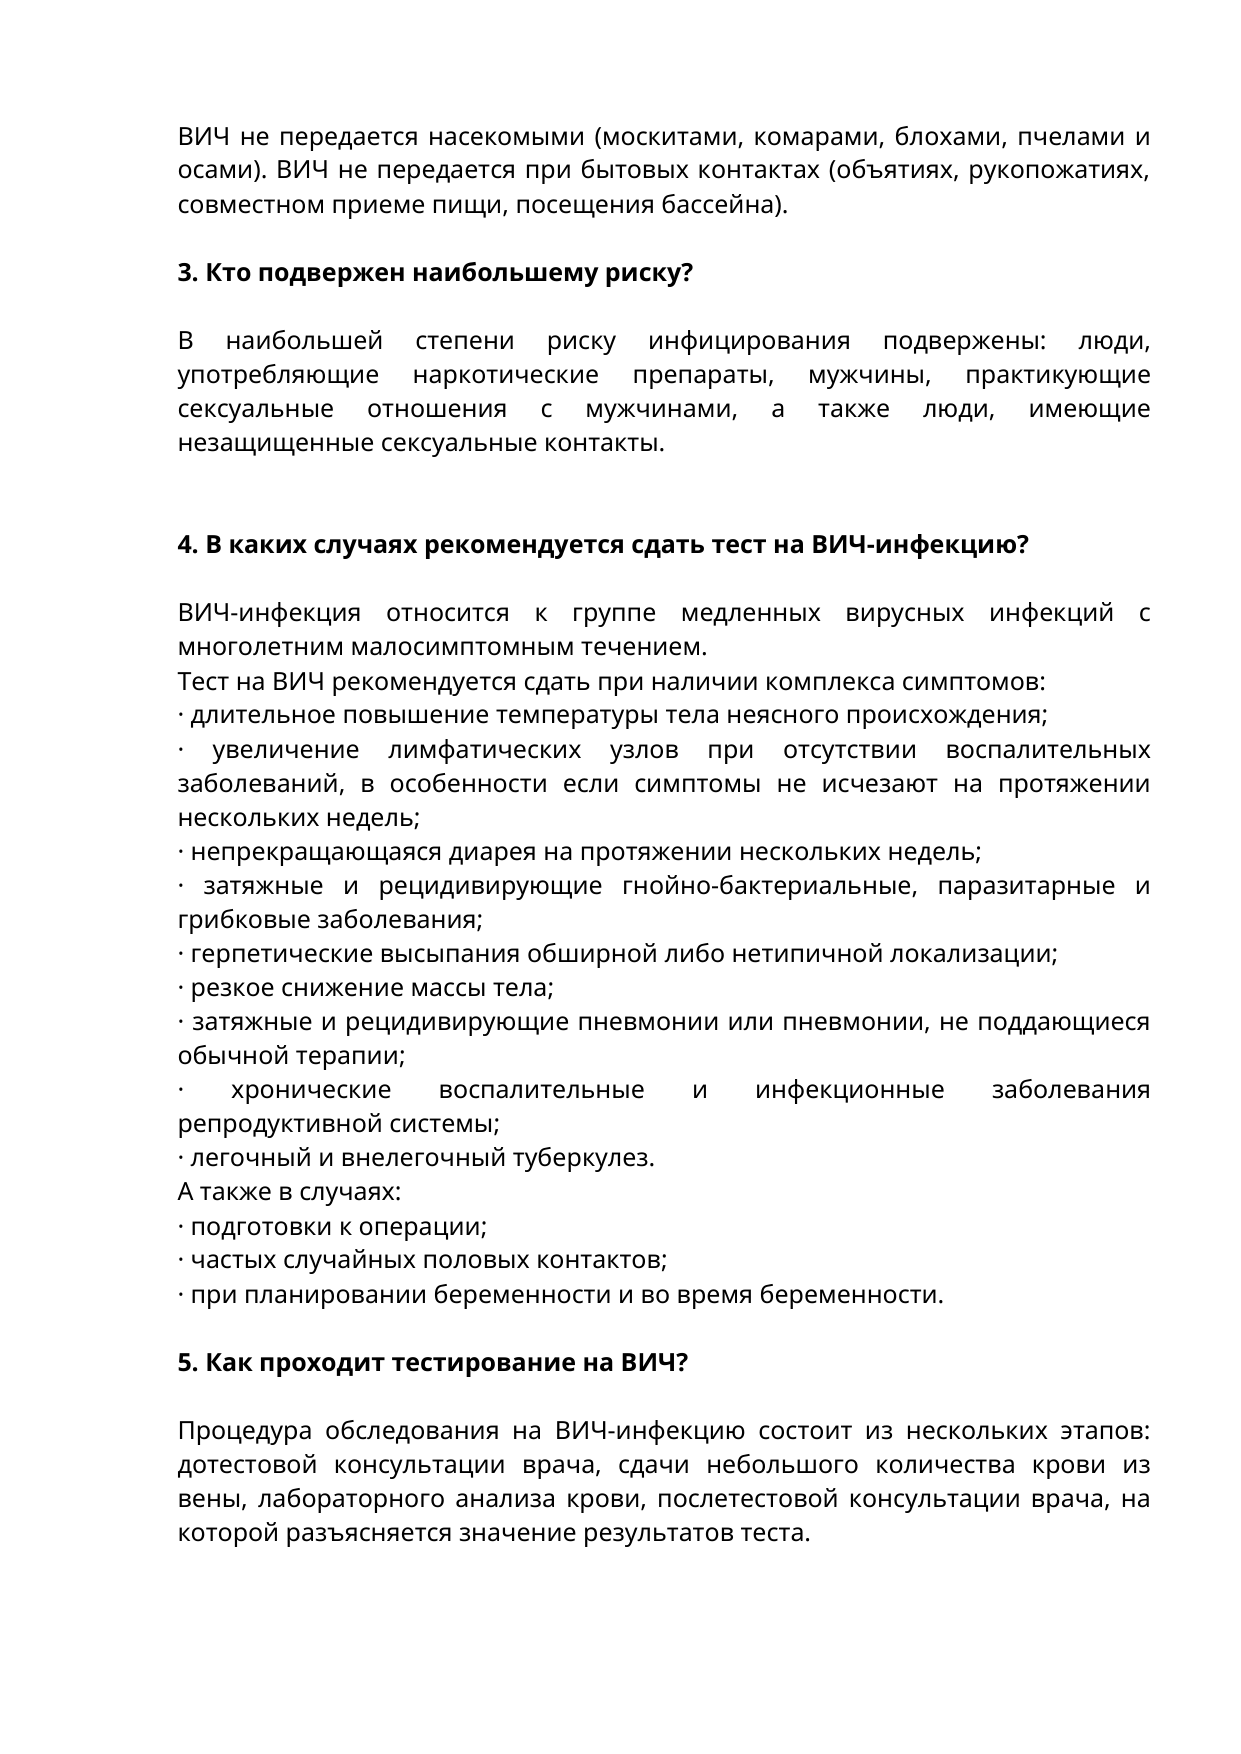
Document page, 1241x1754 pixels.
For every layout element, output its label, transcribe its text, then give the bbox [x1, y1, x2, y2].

text ВИЧ не передается насекомыми (москитами, комарами, блохами, пчелами и осами). ВИЧ не передается при бытовых контактах (объятиях, рукопожатиях, совместном приеме пищи, посещения бассейна). [177, 118, 1152, 220]
subtitle Процедура обследования на ВИЧ-инфекцию состоит из нескольких этапов: дотестовой консультации врача, сдачи небольшого количества крови из вены, лабораторного анализа крови, послетестовой консультации врача, на которой разъясняется значение результатов теста. [177, 1412, 1152, 1549]
text В наибольшей степени риску инфицирования подвержены: люди, употребляющие наркотические препараты, мужчины, практикующие сексуальные отношения с мужчинами, а также люди, имеющие незащищенные сексуальные контакты. [177, 322, 1152, 459]
text · герпетические высыпания обширной либо нетипичной локализации; [177, 936, 1152, 970]
text ВИЧ-инфекция относится к группе медленных вирусных инфекций с многолетним малосимптомным течением. [177, 595, 1152, 663]
text · непрекращающаяся диарея на протяжении нескольких недель; [177, 833, 1152, 867]
text 3. Кто подвержен наибольшему риску? [177, 254, 1152, 288]
text · длительное повышение температуры тела неясного происхождения; [177, 697, 1152, 731]
text · при планировании беременности и во время беременности. [177, 1276, 1152, 1310]
text 5. Как проходит тестирование на ВИЧ? [177, 1344, 1152, 1378]
text · легочный и внелегочный туберкулез. [177, 1140, 1152, 1174]
text · подготовки к операции; [177, 1208, 1152, 1242]
text 4. В каких случаях рекомендуется сдать тест на ВИЧ-инфекцию? [177, 527, 1152, 561]
text · резкое снижение массы тела; [177, 970, 1152, 1004]
text А также в случаях: [177, 1174, 1152, 1208]
text · хронические воспалительные и инфекционные заболевания репродуктивной системы; [177, 1072, 1152, 1140]
text Тест на ВИЧ рекомендуется сдать при наличии комплекса симптомов: [177, 663, 1152, 697]
text · частых случайных половых контактов; [177, 1242, 1152, 1276]
text · увеличение лимфатических узлов при отсутствии воспалительных заболеваний, в особенности если симптомы не исчезают на протяжении нескольких недель; [177, 731, 1152, 833]
text · затяжные и рецидивирующие пневмонии или пневмонии, не поддающиеся обычной терапии; [177, 1004, 1152, 1072]
text · затяжные и рецидивирующие гнойно-бактериальные, паразитарные и грибковые заболевания; [177, 867, 1152, 936]
